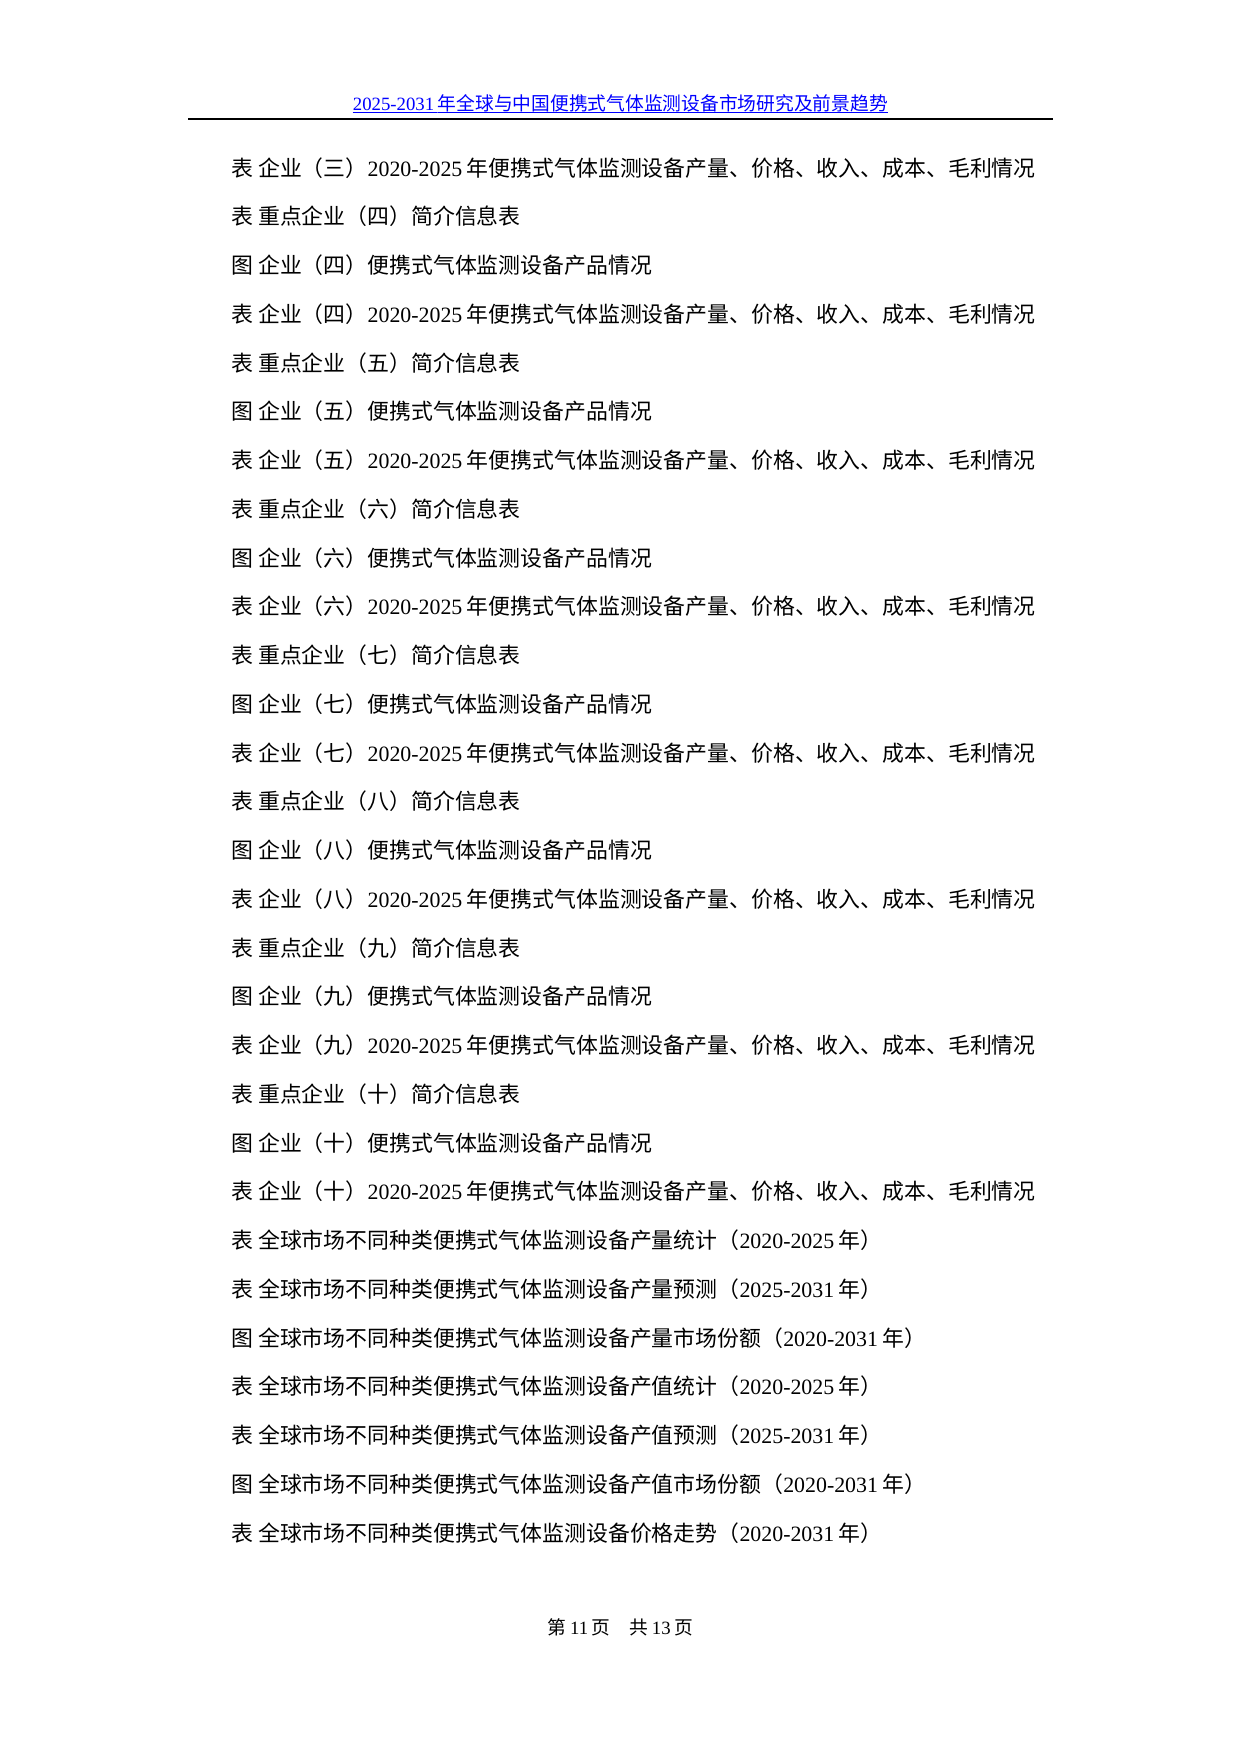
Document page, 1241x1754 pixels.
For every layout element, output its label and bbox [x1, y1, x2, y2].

text [187, 150, 1053, 1548]
